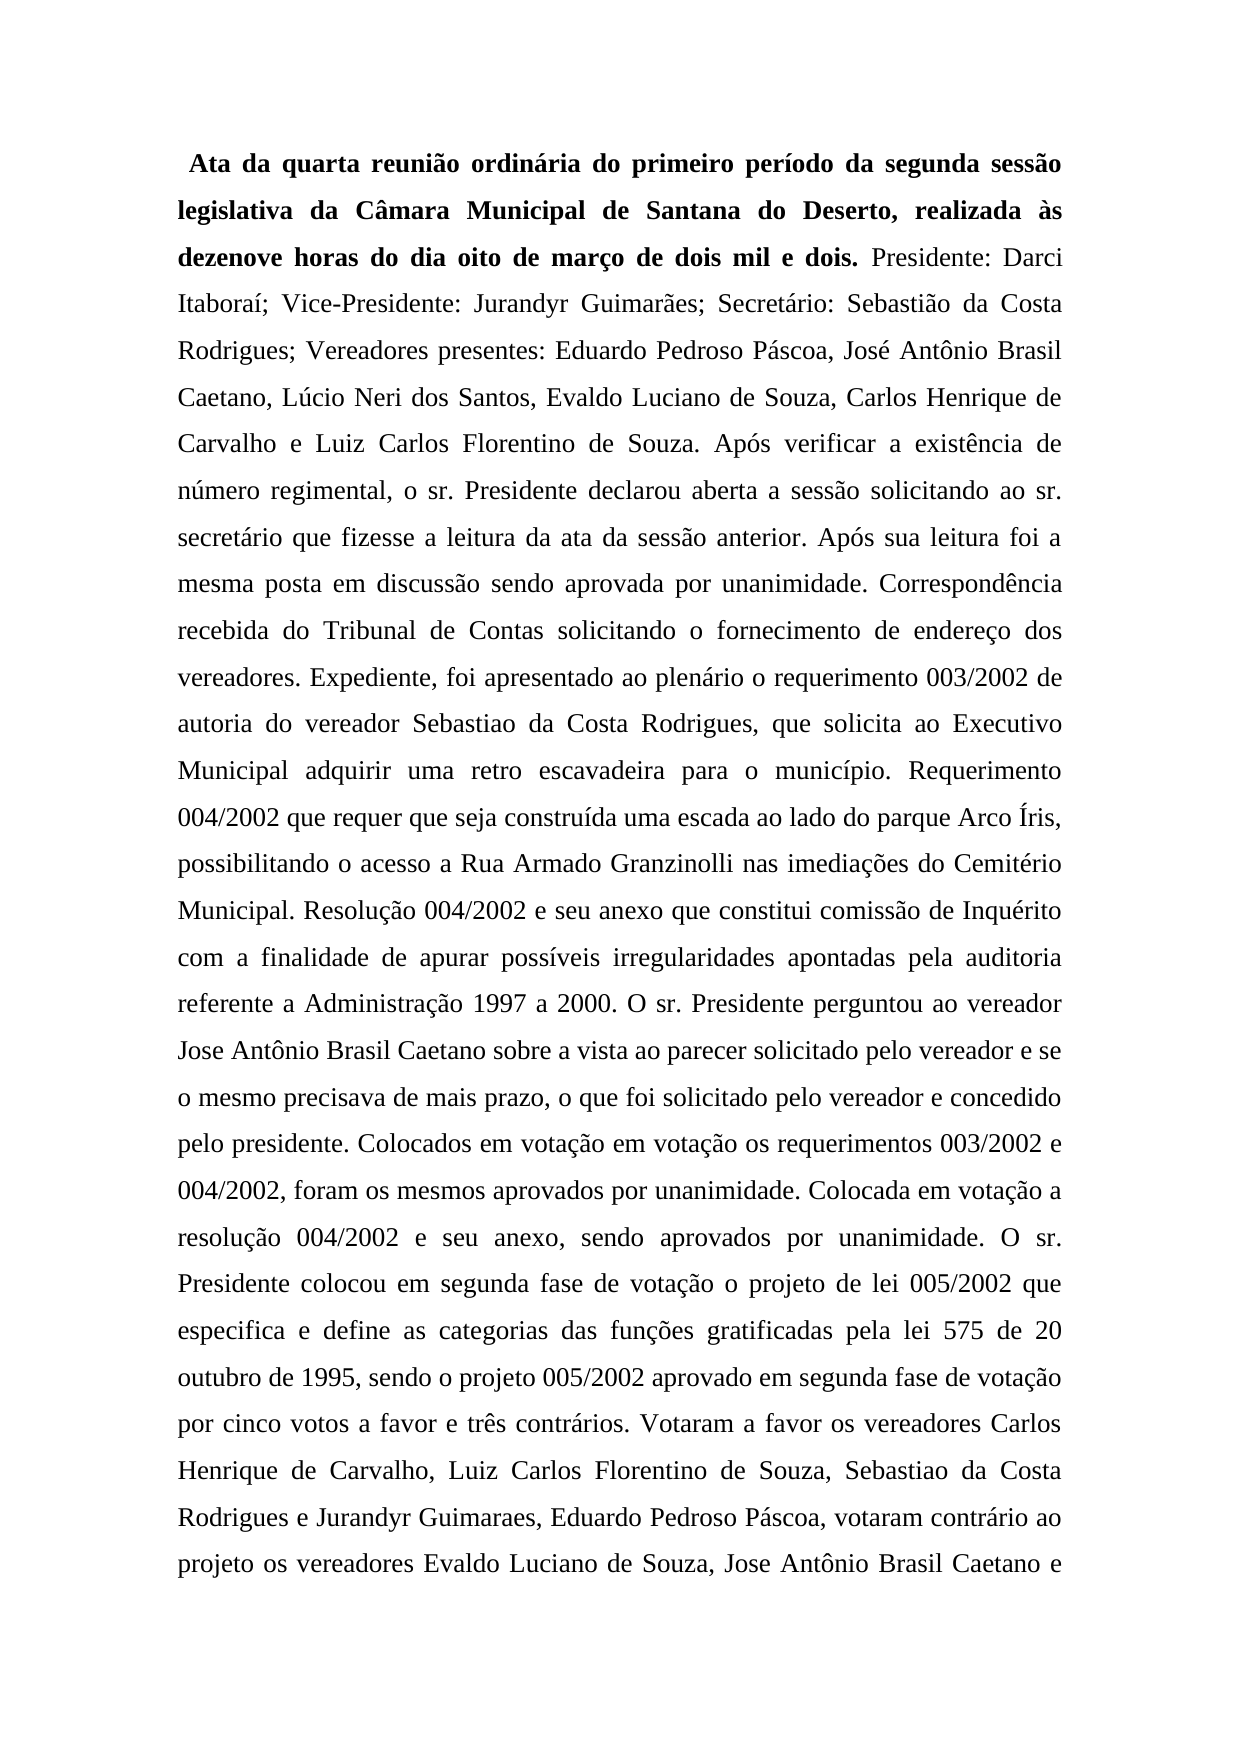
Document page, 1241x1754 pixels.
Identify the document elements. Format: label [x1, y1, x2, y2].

text [177, 148, 1063, 1579]
